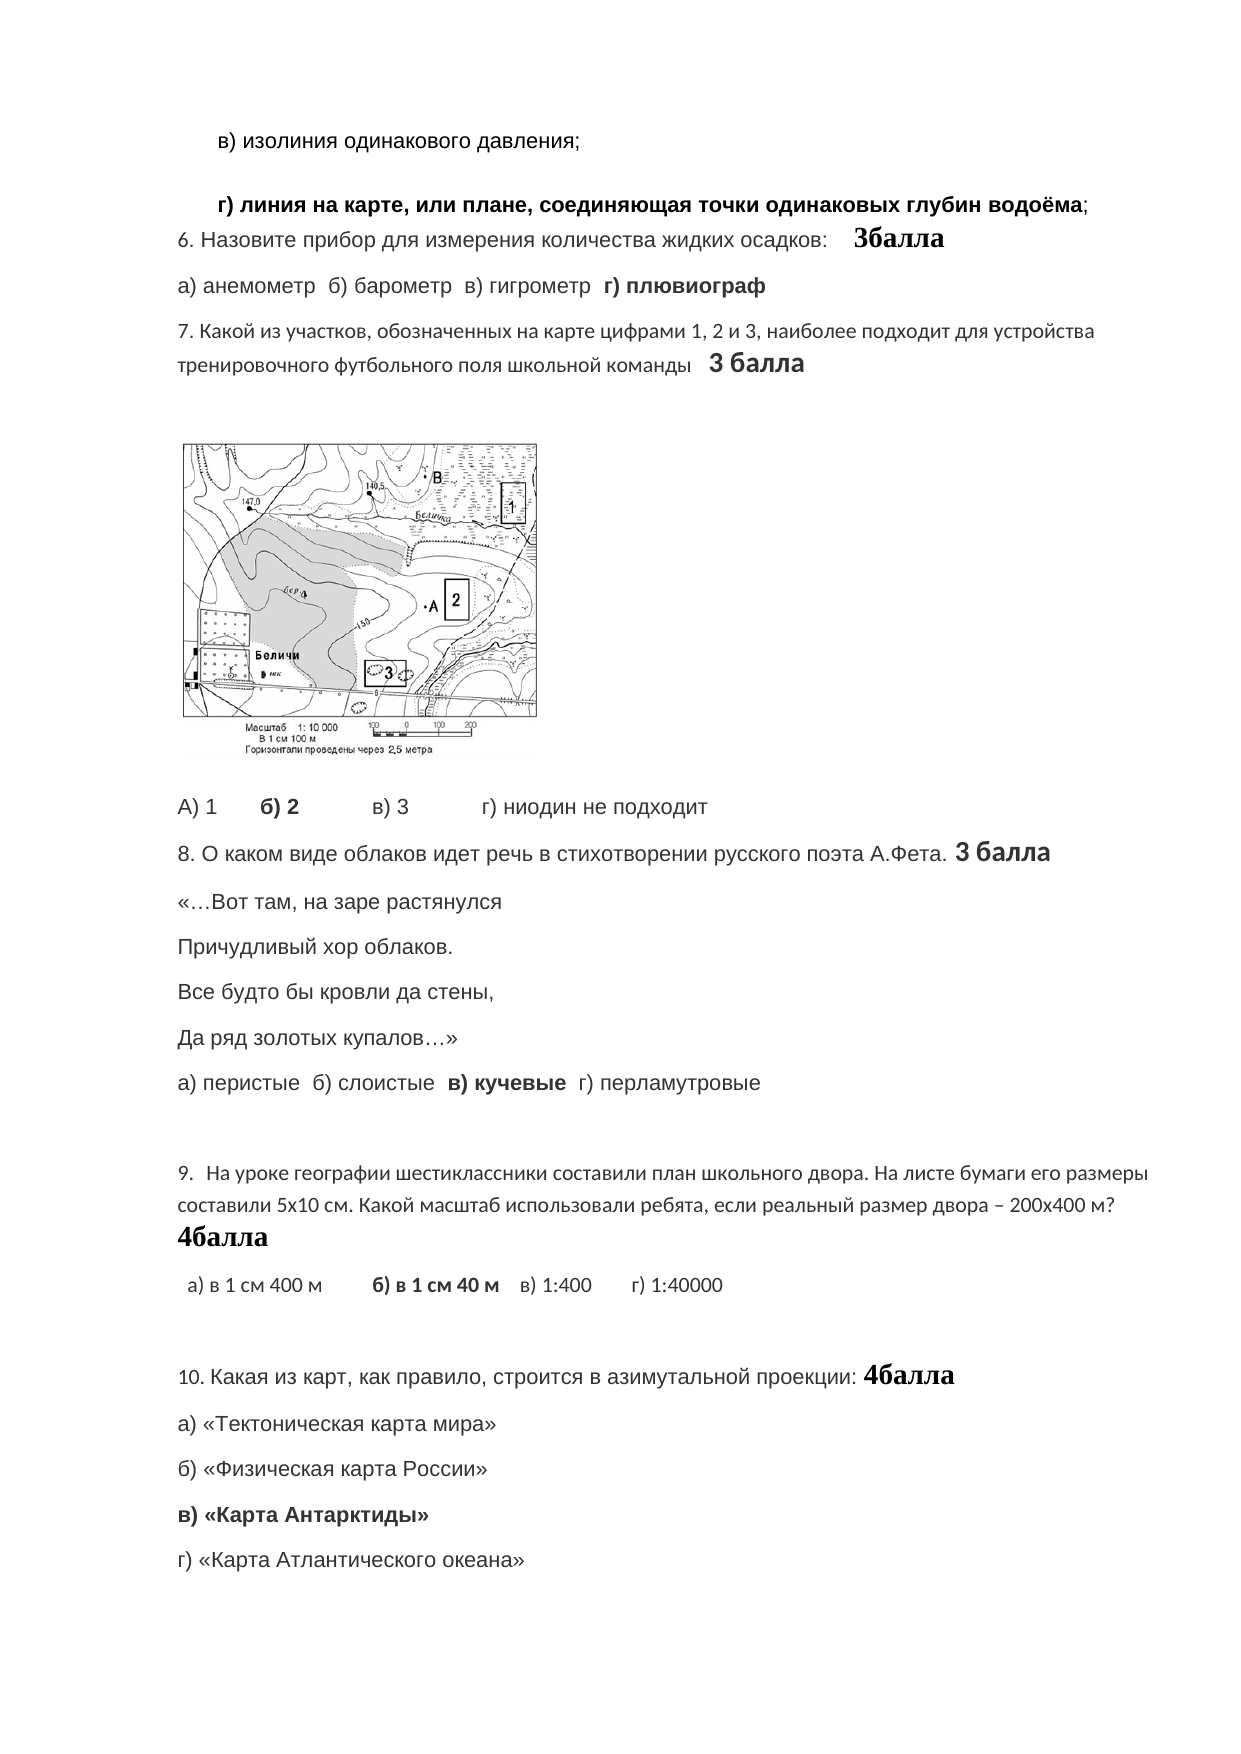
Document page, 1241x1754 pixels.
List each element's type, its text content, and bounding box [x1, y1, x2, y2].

text в) «Карта Антарктиды» [177, 1496, 1152, 1527]
text «…Вот там, на заре растянулся [177, 882, 1152, 914]
text Все будто бы кровли да стены, [177, 973, 1152, 1004]
picture [177, 438, 539, 763]
text а) «Тектоническая карта мира» [177, 1405, 1152, 1436]
text 9. На уроке географии шестиклассники составили план школьного двора. На листе бумаги его размеры составили 5х10 см. Какой масштаб использовали ребята, если реальный размер двора – 200х400 м? 4балла [177, 1154, 1152, 1253]
text Причудливый хор облаков. [177, 928, 1152, 959]
text 6. Назовите прибор для измерения количества жидких осадков: 3балла [177, 220, 1152, 253]
text б) «Физическая карта России» [177, 1450, 1152, 1482]
text г) «Карта Атлантического океана» [177, 1541, 1152, 1572]
text Да ряд золотых купалов…» [177, 1018, 1152, 1050]
text а) перистые б) слоистые в) кучевые г) перламутровые [177, 1064, 1152, 1095]
text 7. Какой из участков, обозначенных на карте цифрами 1, 2 и 3, наиболее подходит для устройства тренировочного футбольного поля школьной команды 3 балла [177, 313, 1152, 379]
text 10. Какая из карт, как правило, строится в азимутальной проекции: 4балла [177, 1357, 1152, 1391]
text а) в 1 см 400 м б) в 1 см 40 м в) 1:400 г) 1:40000 [177, 1267, 1152, 1298]
text в) изолиния одинакового давления; [217, 118, 1152, 153]
text а) анемометр б) барометр в) гигрометр г) плювиограф [177, 267, 1152, 299]
text 8. О каком виде облаков идет речь в стихотворении русского поэта А.Фета. 3 балла [177, 833, 1152, 868]
text А) 1 б) 2 в) 3 г) ниодин не подходит [177, 787, 1152, 819]
text г) линия на карте, или плане, соединяющая точки одинаковых глубин водоёма; [217, 182, 1152, 217]
